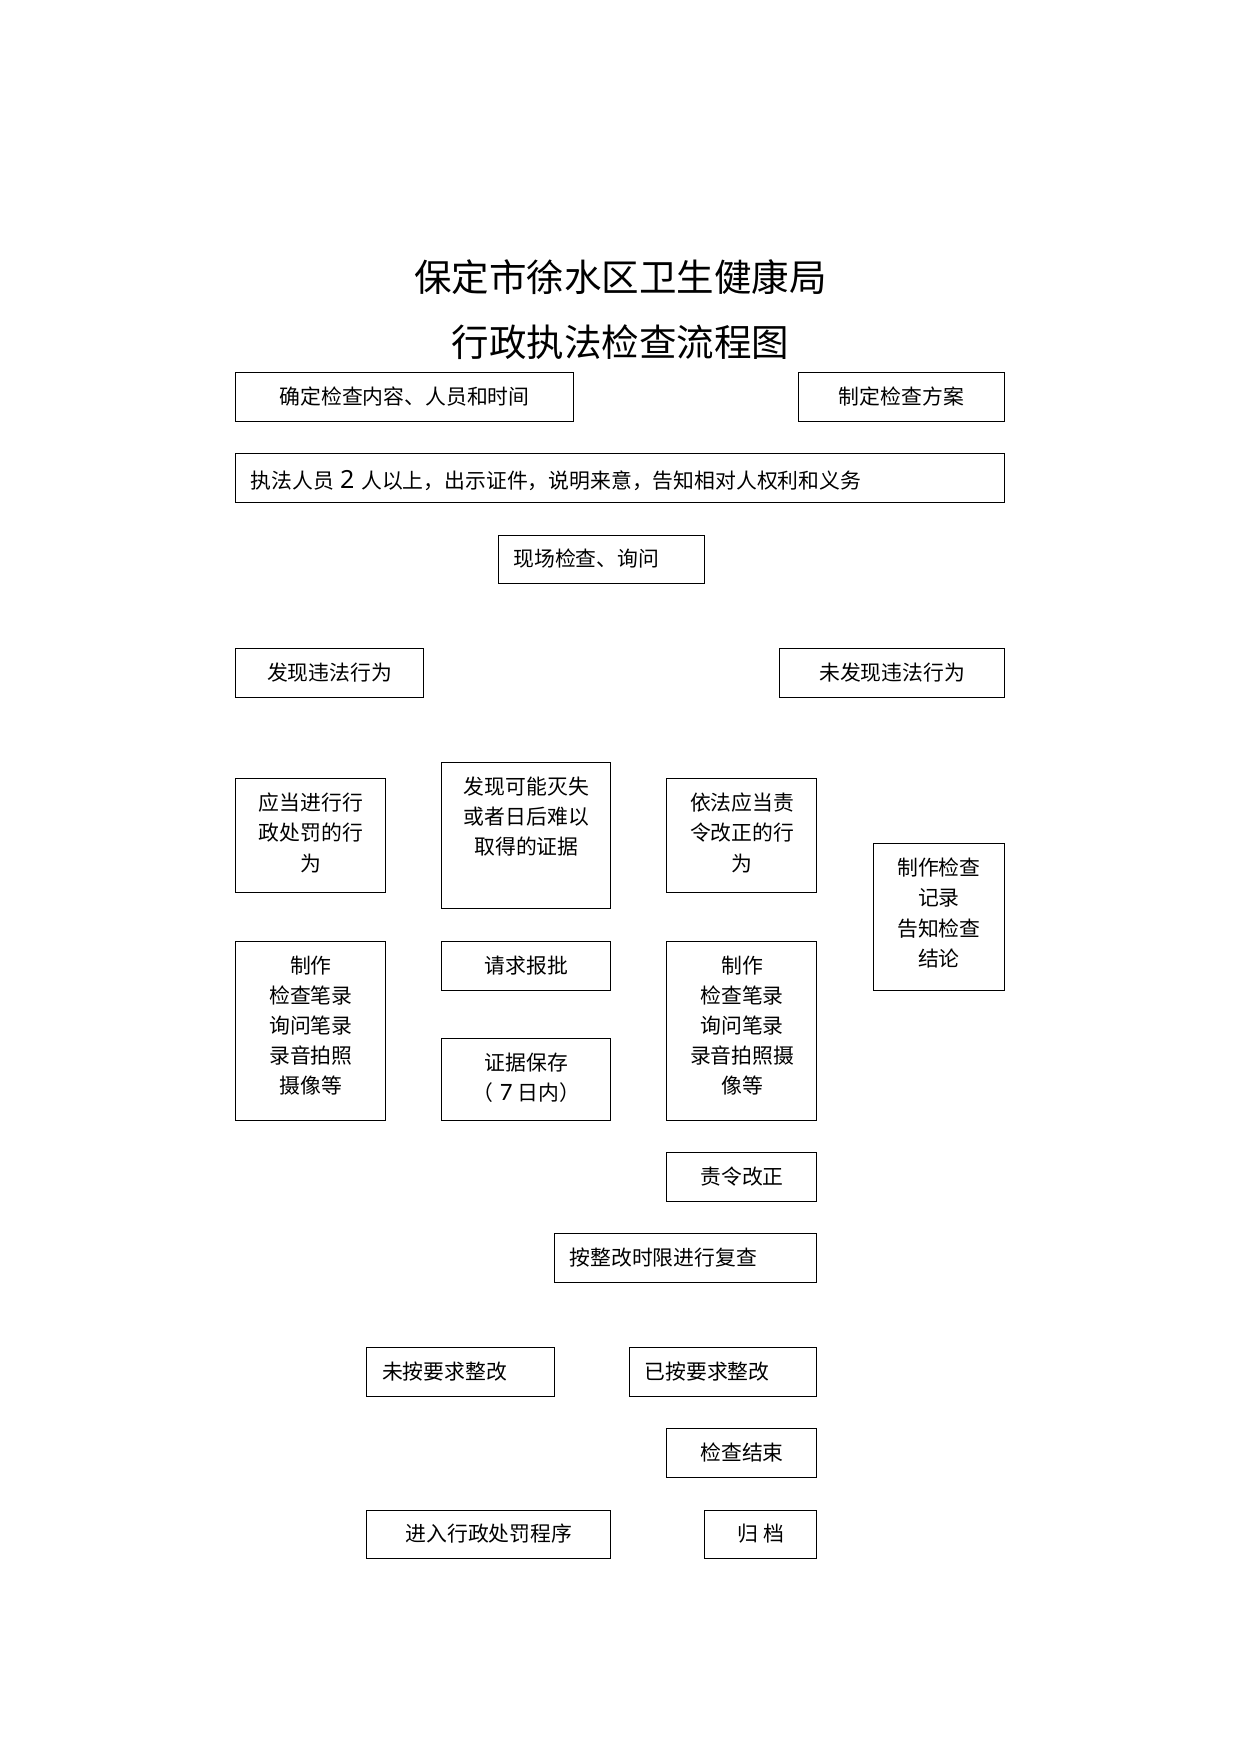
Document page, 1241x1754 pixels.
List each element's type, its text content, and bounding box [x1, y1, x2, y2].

text 保定市徐水区卫生健康局 [177, 243, 1063, 308]
text 行政执法检查流程图 [177, 308, 1063, 373]
